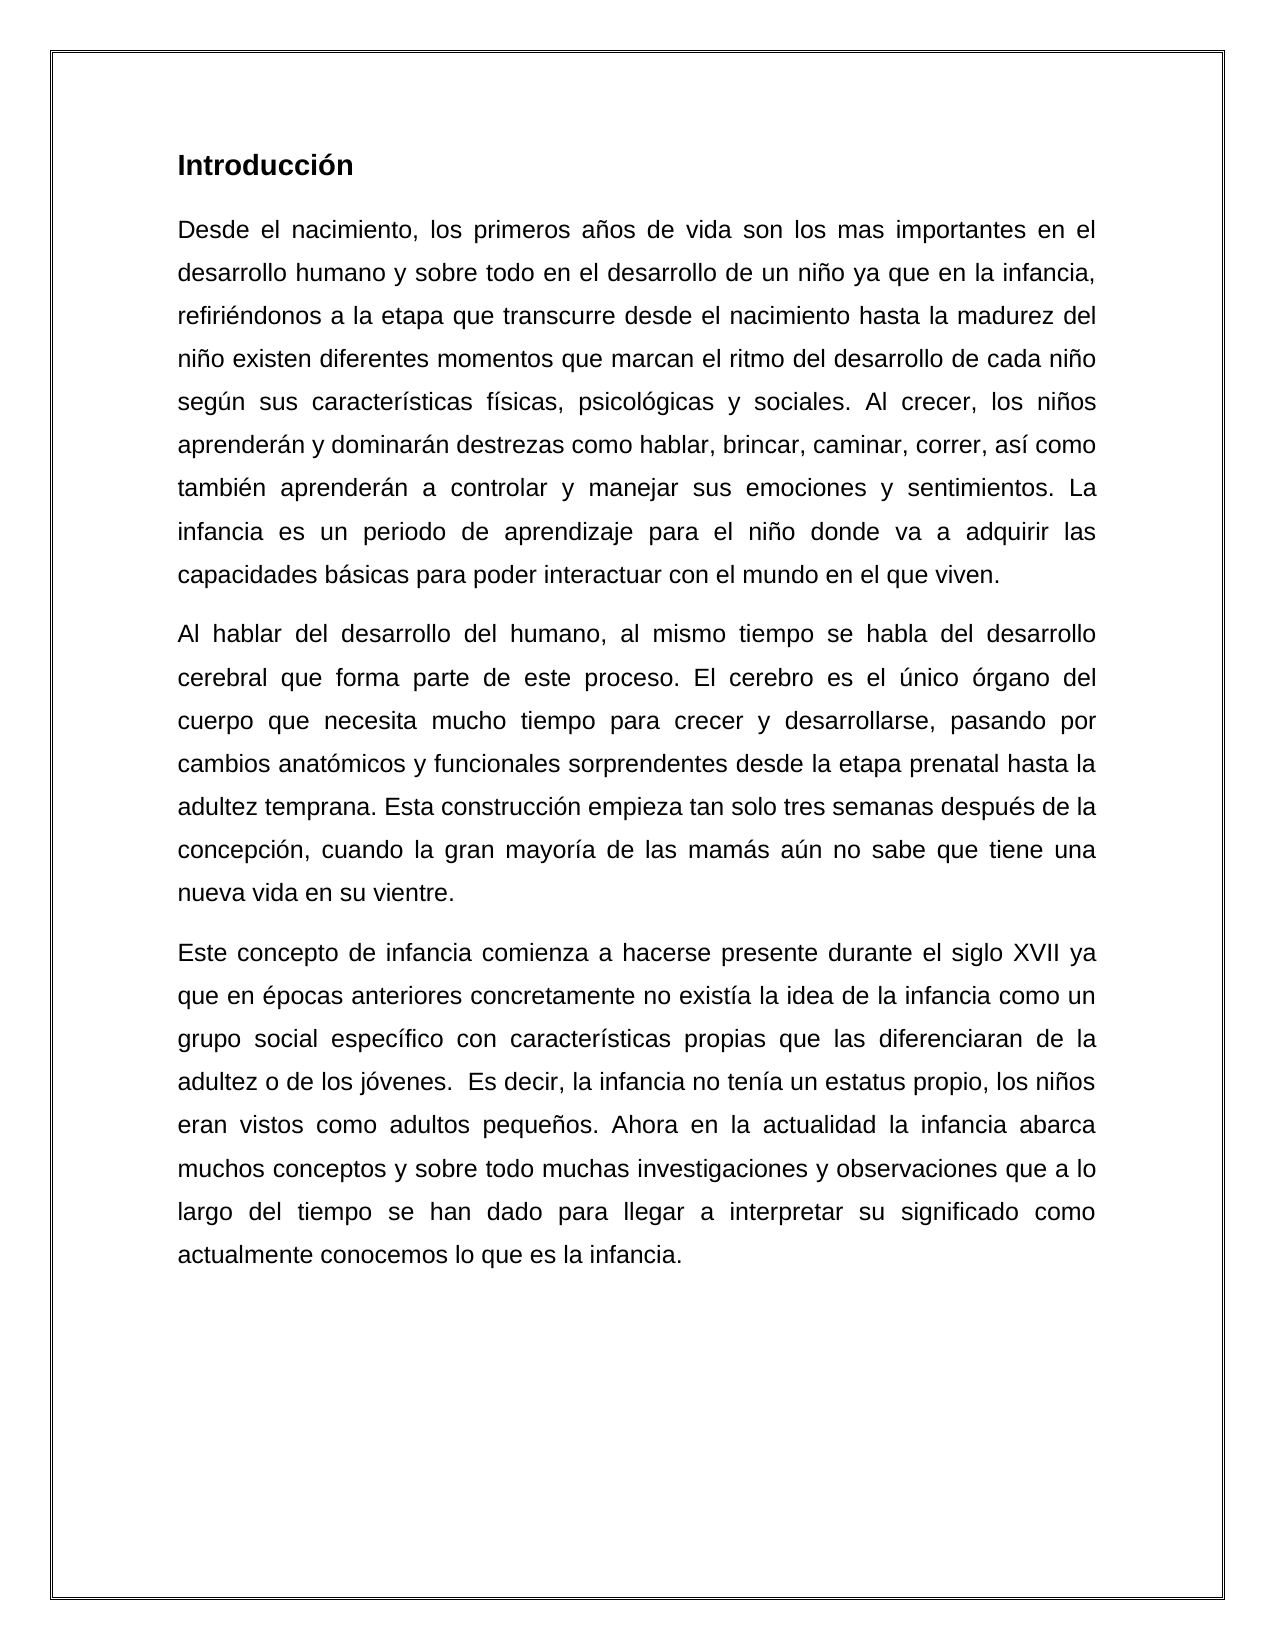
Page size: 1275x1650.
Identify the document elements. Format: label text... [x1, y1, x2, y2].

text Al hablar del desarrollo del humano, al mismo tiempo se habla del desarrollo cerebral que forma parte de este proceso. El cerebro es el único órgano del cuerpo que necesita mucho tiempo para crecer y desarrollarse, pasando por cambios anatómicos y funcionales sorprendentes desde la etapa prenatal hasta la adultez temprana. Esta construcción empieza tan solo tres semanas después de la concepción, cuando la gran mayoría de las mamás aún no sabe que tiene una nueva vida en su vientre. [177, 619, 1098, 907]
text Desde el nacimiento, los primeros años de vida son los mas importantes en el desarrollo humano y sobre todo en el desarrollo de un niño ya que en la infancia, refiriéndonos a la etapa que transcurre desde el nacimiento hasta la madurez del niño existen diferentes momentos que marcan el ritmo del desarrollo de cada niño según sus características físicas, psicológicas y sociales. Al crecer, los niños aprenderán y dominarán destrezas como hablar, brincar, caminar, correr, así como también aprenderán a controlar y manejar sus emociones y sentimientos. La infancia es un periodo de aprendizaje para el niño donde va a adquirir las capacidades básicas para poder interactuar con el mundo en el que viven. [177, 214, 1098, 588]
text Este concepto de infancia comienza a hacerse presente durante el siglo XVII ya que en épocas anteriores concretamente no existía la idea de la infancia como un grupo social específico con características propias que las diferenciaran de la adultez o de los jóvenes. Es decir, la infancia no tenía un estatus propio, los niños eran vistos como adultos pequeños. Ahora en la actualidad la infancia abarca muchos conceptos y sobre todo muchas investigaciones y observaciones que a lo largo del tiempo se han dado para llegar a interpretar su significado como actualmente conocemos lo que es la infancia. [177, 938, 1098, 1268]
text Introducción [177, 148, 1098, 181]
